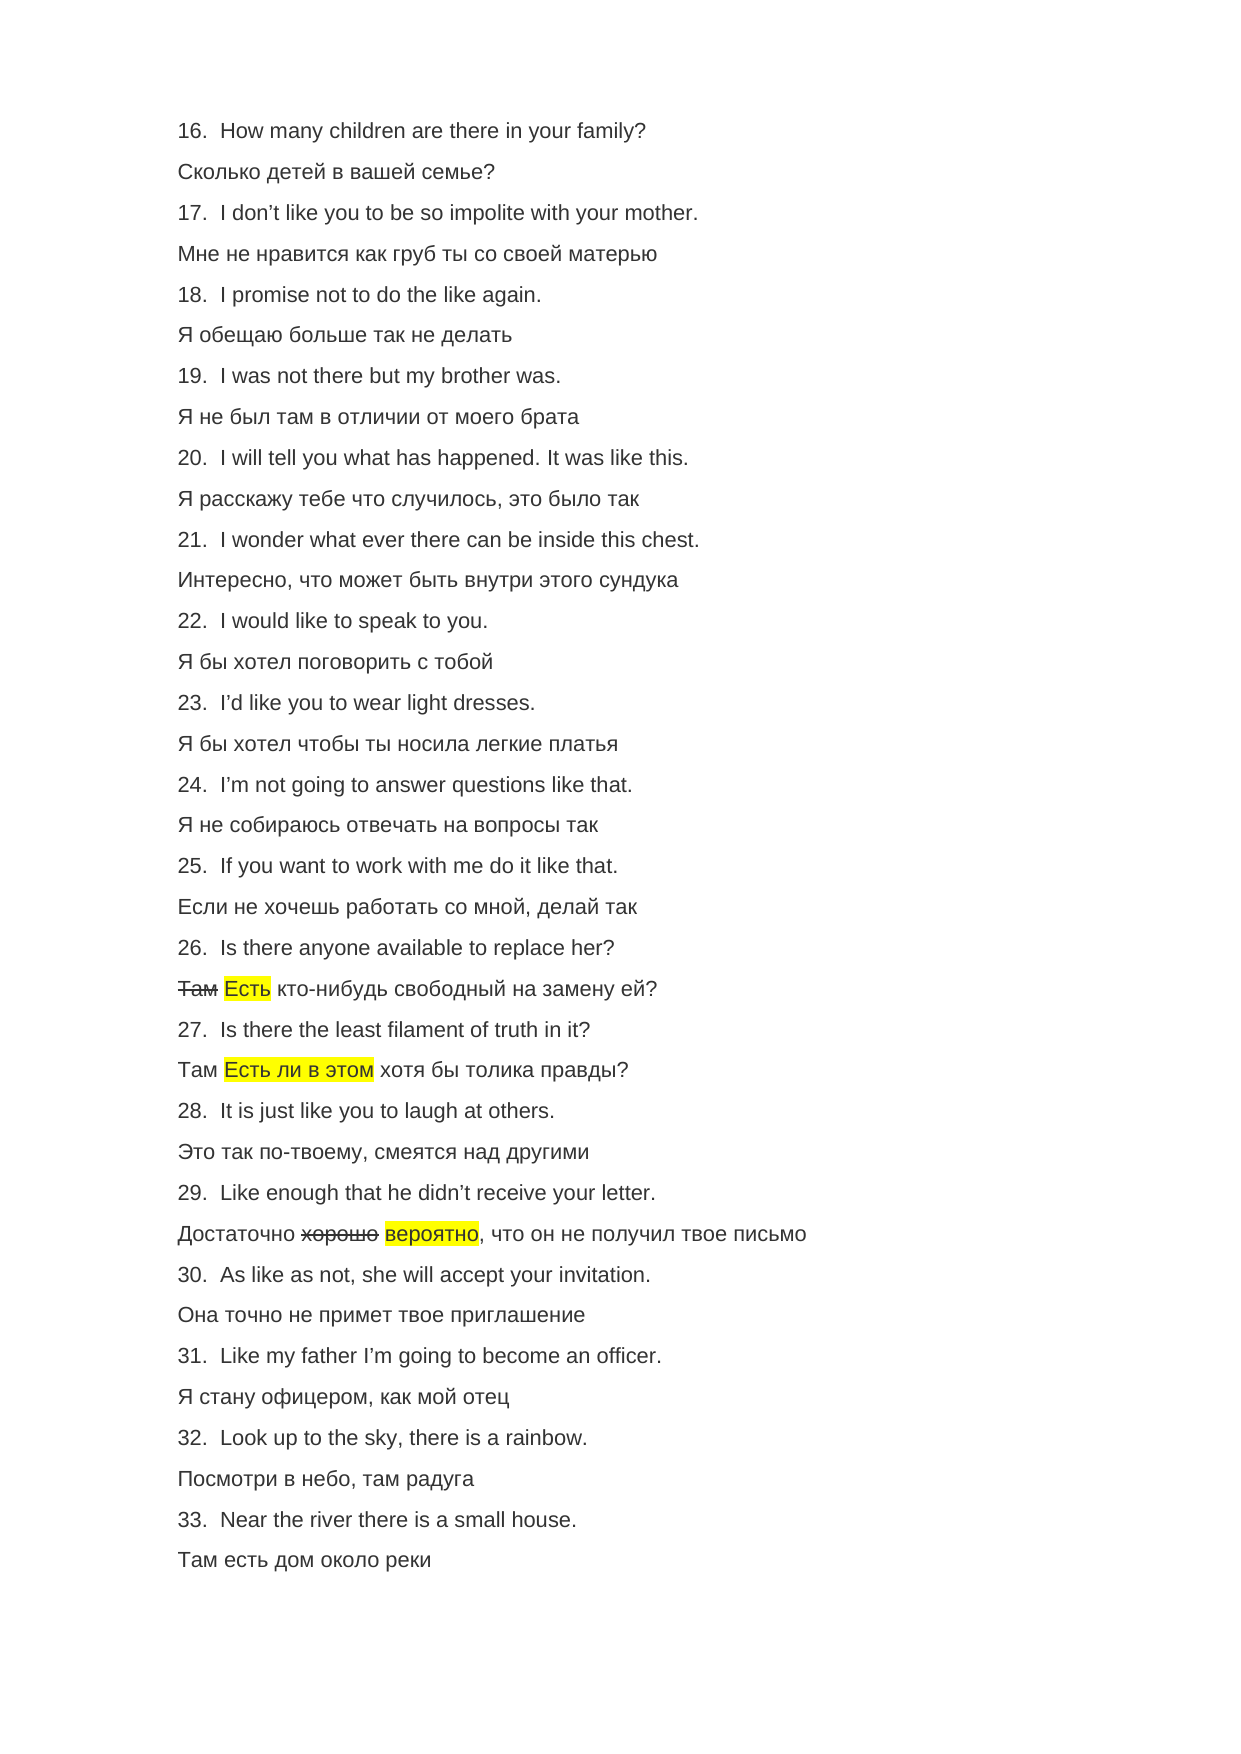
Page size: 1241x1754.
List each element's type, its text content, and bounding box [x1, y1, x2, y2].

text 19. I was not there but my brother was. [177, 363, 1152, 388]
text 22. I would like to speak to you. [177, 608, 1152, 633]
text 26. Is there anyone available to replace her? [177, 935, 1152, 960]
text Посмотри в небо, там радуга [177, 1466, 1152, 1491]
text 18. I promise not to do the like again. [177, 281, 1152, 307]
text Там Есть ли в этом хотя бы толика правды? [380, 1057, 1152, 1082]
text Я не был там в отличии от моего брата [177, 404, 1152, 429]
text 25. If you want to work with me do it like that. [177, 853, 1152, 878]
text Достаточно хорошо вероятно, что он не получил твое письмо [479, 1221, 1152, 1246]
text Я обещаю больше так не делать [177, 322, 1152, 347]
text 27. Is there the least filament of truth in it? [177, 1016, 1152, 1042]
text 20. I will tell you what has happened. It was like this. [177, 445, 1152, 470]
text 16. How many children are there in your family? [177, 118, 1152, 143]
text Я бы хотел поговорить с тобой [177, 649, 1152, 674]
text Интересно, что может быть внутри этого сундука [177, 567, 1152, 592]
text Там Есть кто-нибудь свободный на замену ей? [271, 976, 1152, 1001]
text Я бы хотел чтобы ты носила легкие платья [177, 731, 1152, 756]
text Сколько детей в вашей семье? [177, 159, 1152, 184]
text Мне не нравится как груб ты со своей матерью [177, 241, 1152, 266]
text 28. It is just like you to laugh at others. [177, 1098, 1152, 1123]
text Я расскажу тебе что случилось, это было так [177, 486, 1152, 511]
text Я не собираюсь отвечать на вопросы так [177, 812, 1152, 837]
text Она точно не примет твое приглашение [177, 1302, 1152, 1327]
text 32. Look up to the sky, there is a rainbow. [177, 1425, 1152, 1450]
text Это так по-твоему, смеятся над другими [177, 1139, 1152, 1164]
text 17. I don’t like you to be so impolite with your mother. [177, 200, 1152, 225]
text Там есть дом около реки [177, 1547, 1152, 1572]
text Достаточно хорошо вероятно, что он не получил твое письмо [177, 1221, 385, 1246]
text Я стану офицером, как мой отец [177, 1384, 1152, 1409]
text 24. I’m not going to answer questions like that. [177, 771, 1152, 797]
text 23. I’d like you to wear light dresses. [177, 690, 1152, 715]
text 29. Like enough that he didn’t receive your letter. [177, 1180, 1152, 1205]
text 21. I wonder what ever there can be inside this chest. [177, 526, 1152, 552]
text 30. As like as not, she will accept your invitation. [177, 1261, 1152, 1287]
text 31. Like my father I’m going to become an officer. [177, 1343, 1152, 1368]
text Если не хочешь работать со мной, делай так [177, 894, 1152, 919]
text 33. Near the river there is a small house. [177, 1506, 1152, 1532]
